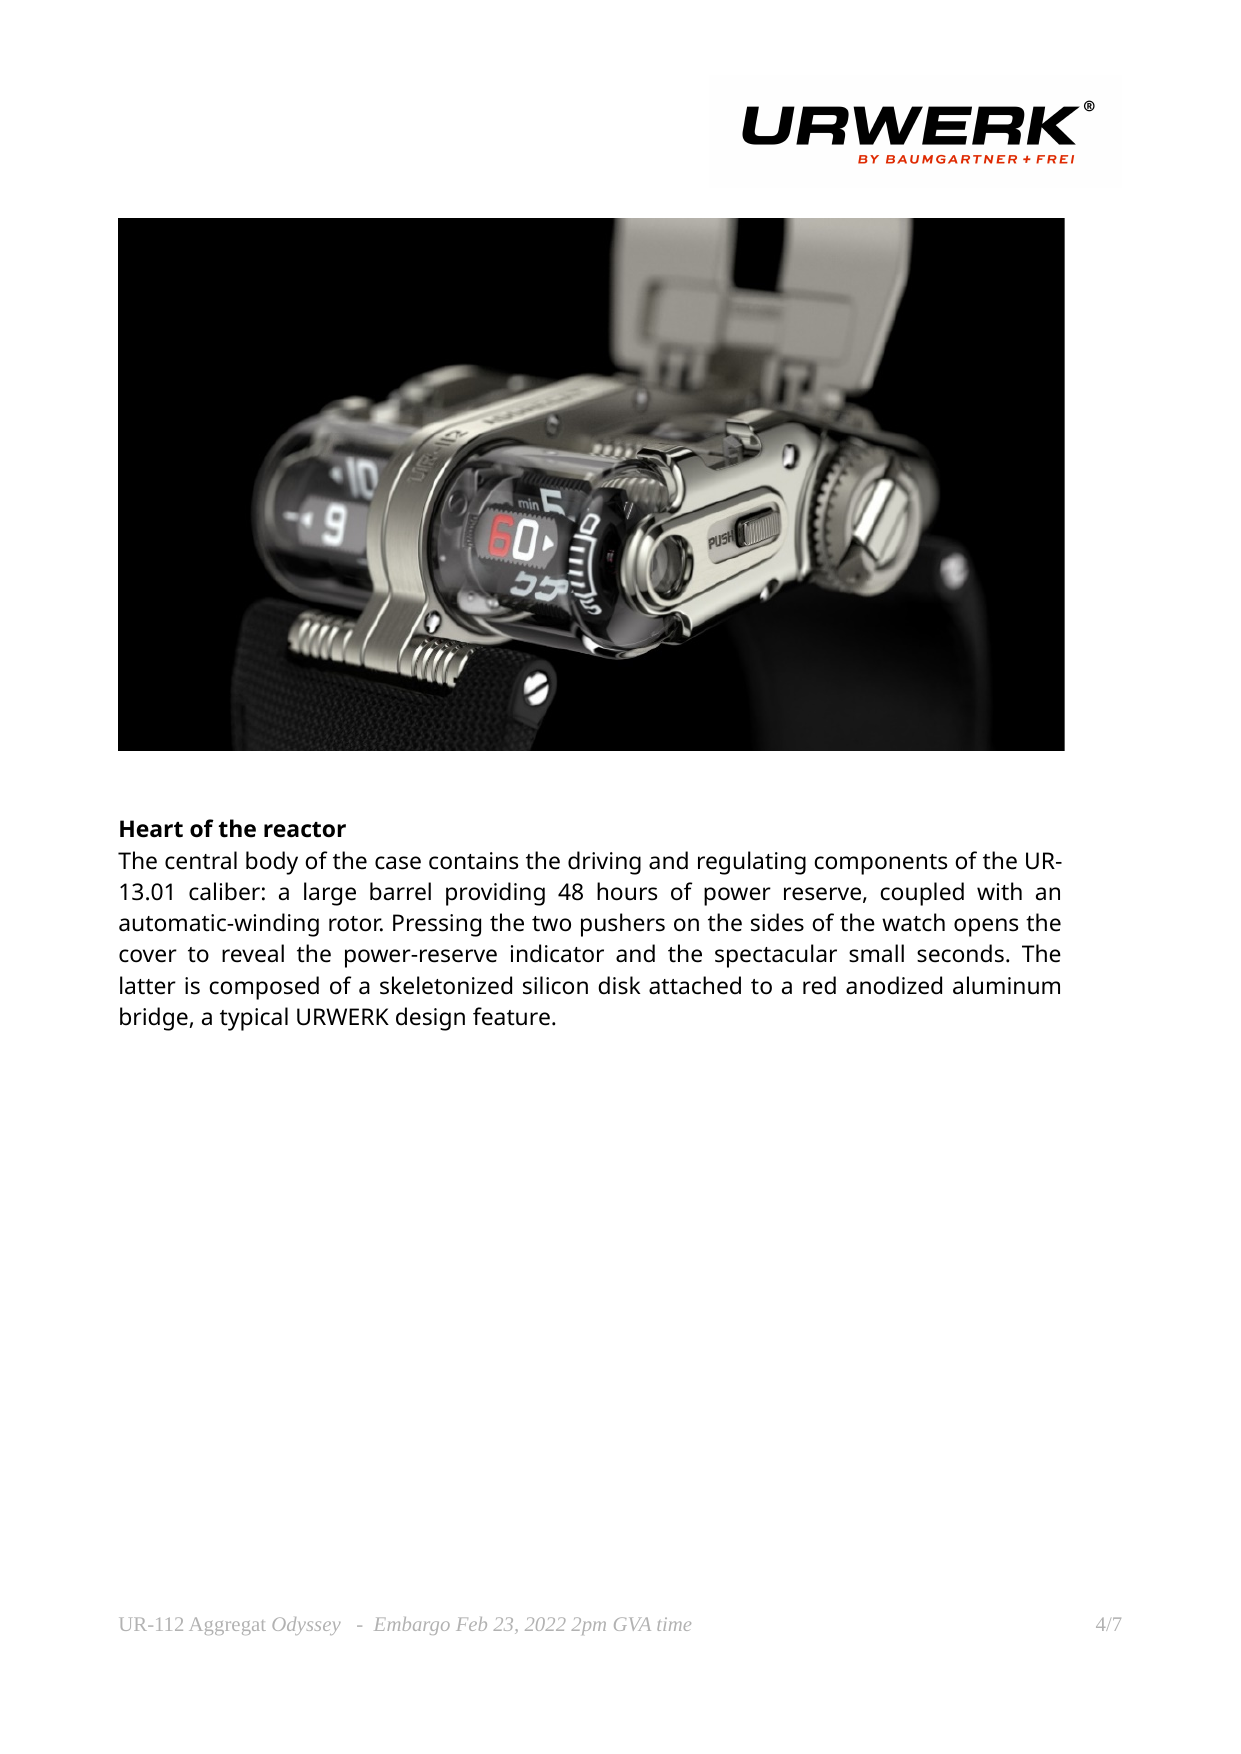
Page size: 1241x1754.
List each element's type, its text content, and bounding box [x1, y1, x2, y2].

picture [708, 75, 1123, 188]
picture [118, 218, 1065, 751]
text Heart of the reactor [118, 813, 1122, 845]
text The central body of the case contains the driving and regulating components of the UR-13.01 caliber: a large barrel providing 48 hours of power reserve, coupled with an automatic-winding rotor. Pressing the two pushers on the sides of the watch opens the cover to reveal the power-reserve indicator and the spectacular small seconds. The latter is composed of a skeletonized silicon disk attached to a red anodized aluminum bridge, a typical URWERK design feature. [118, 845, 1063, 1032]
